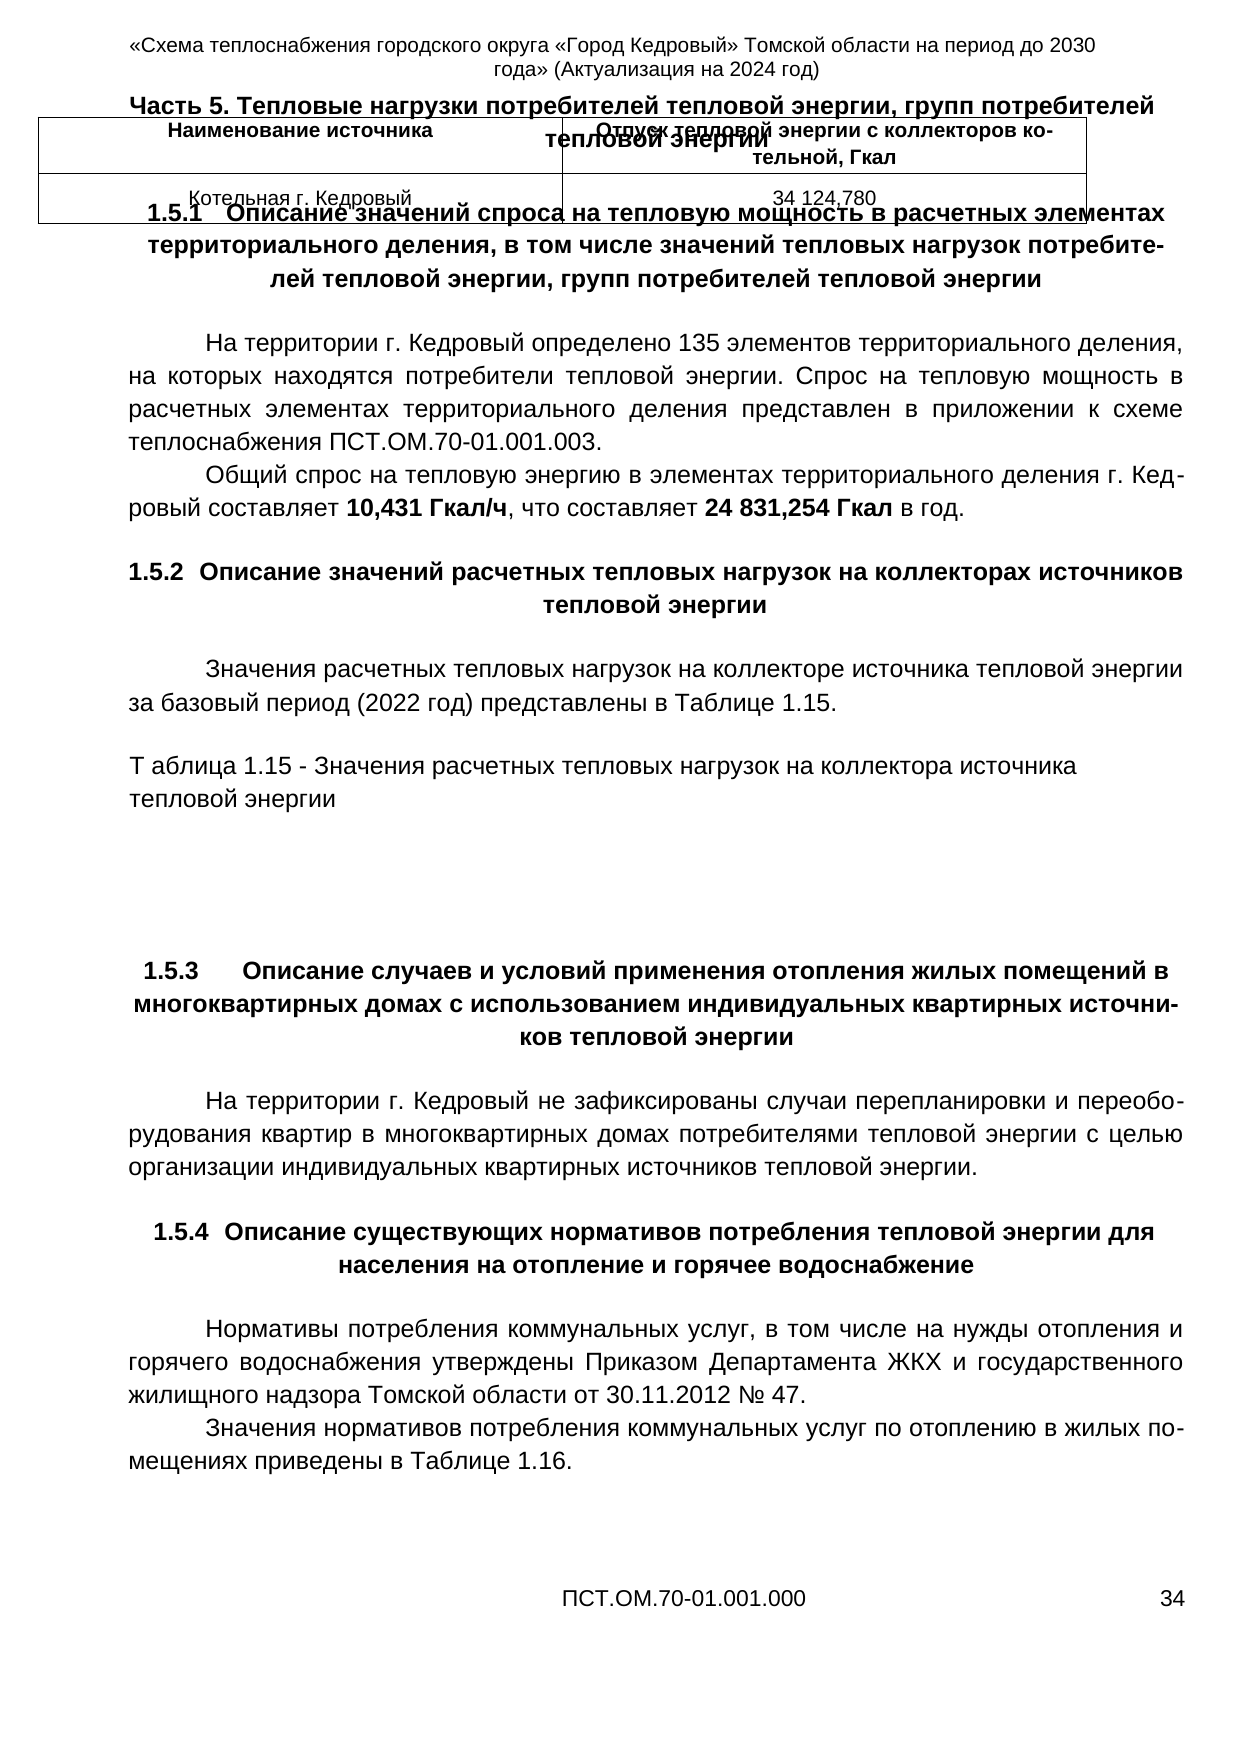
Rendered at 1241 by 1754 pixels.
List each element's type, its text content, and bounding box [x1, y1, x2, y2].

text ПСТ.ОМ.70-01.001.000 [562, 1585, 806, 1611]
list Описание значений спроса на тепловую мощность в расчетных элементах территориального деления, в том числе значений тепловых нагрузок потребите- лей тепловой энергии, групп потребителей тепловой энергии [128, 197, 1184, 292]
text Общий спрос на тепловую энергию в элементах территориального деления г. Кедровый составляет 10,431 Гкал/ч, что составляет 24 831,254 Гкал в год. [128, 460, 1184, 522]
text населения на отопление и горячее водоснабжение [128, 1250, 1184, 1278]
text На территории г. Кедровый определено 135 элементов территориального деления, на которых находятся потребители тепловой энергии. Спрос на тепловую мощность в расчетных элементах территориального деления представлен в приложении к схеме теплоснабжения ПСТ.ОМ.70-01.001.003. [128, 328, 1184, 456]
text Часть 5. Тепловые нагрузки потребителей тепловой энергии, групп потребителей [129, 91, 1184, 119]
text Значения нормативов потребления коммунальных услуг по отоплению в жилых помещениях приведены в Таблице 1.16. [128, 1413, 1184, 1475]
table_cell 34 124,780 [563, 174, 1086, 197]
text тепловой энергии [129, 124, 1184, 153]
text 34 [1152, 1585, 1185, 1611]
table_header Отпуск тепловой энергии с коллекторов котельной, Гкал [563, 153, 1086, 173]
text года» (Актуализация на 2024 год) [129, 56, 1184, 80]
text Т аблица 1.15 - Значения расчетных тепловых нагрузок на коллектора источника тепловой энергии [129, 751, 1183, 813]
table_cell Котельная г. Кедровый [39, 174, 562, 222]
text «Схема теплоснабжения городского округа «Город Кедровый» Томской области на период до 2030 [129, 32, 1184, 56]
list Описание случаев и условий применения отопления жилых помещений в многоквартирных домах с использованием индивидуальных квартирных источни- ков тепловой энергии [128, 956, 1184, 1051]
table_header Наименование источника [39, 118, 562, 173]
text Нормативы потребления коммунальных услуг, в том числе на нужды отопления и горячего водоснабжения утверждены Приказом Департамента ЖКХ и государственного жилищного надзора Томской области от 30.11.2012 № 47. [128, 1314, 1184, 1409]
list Описание существующих нормативов потребления тепловой энергии для [128, 1217, 1184, 1245]
list Описание значений расчетных тепловых нагрузок на коллекторах источников тепловой энергии [128, 557, 1184, 619]
text На территории г. Кедровый не зафиксированы случаи перепланировки и переоборудования квартир в многоквартирных домах потребителями тепловой энергии с целью организации индивидуальных квартирных источников тепловой энергии. [128, 1086, 1184, 1181]
text Значения расчетных тепловых нагрузок на коллекторе источника тепловой энергии за базовый период (2022 год) представлены в Таблице 1.15. [128, 654, 1184, 716]
